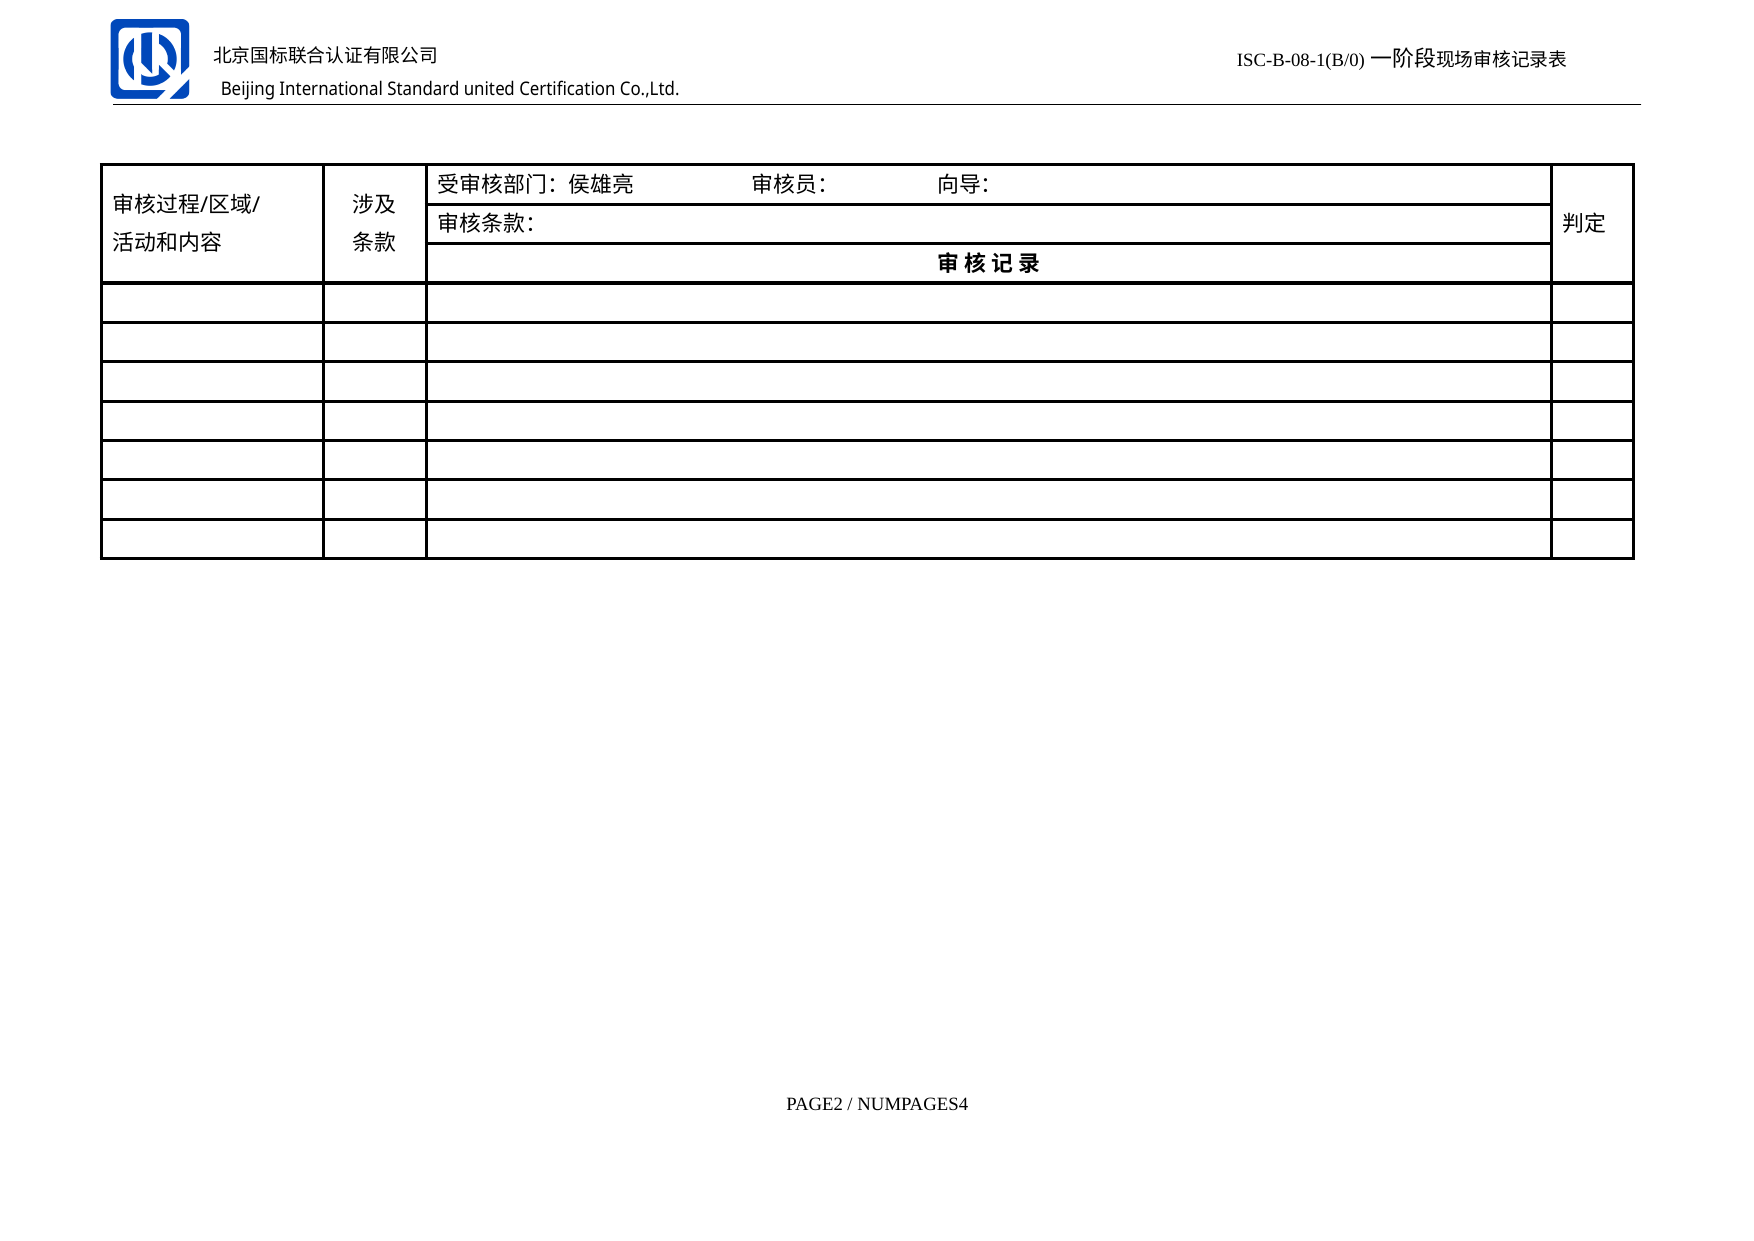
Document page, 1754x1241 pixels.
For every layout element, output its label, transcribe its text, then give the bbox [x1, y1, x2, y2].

table_cell [1553, 403, 1632, 439]
table_cell [103, 363, 322, 399]
table_cell [428, 442, 1550, 478]
table_cell [325, 403, 425, 439]
table_cell [428, 481, 1550, 518]
table_cell [103, 481, 322, 518]
table_cell 审核条款： [428, 206, 1550, 242]
table_cell 审 核 记 录 [428, 245, 1550, 281]
table_header 判定 [1553, 166, 1632, 281]
table_cell [103, 324, 322, 360]
table_cell [428, 324, 1550, 360]
table_cell [428, 521, 1550, 557]
table_cell [103, 403, 322, 439]
table_cell [428, 403, 1550, 439]
table_cell [1553, 324, 1632, 360]
table_cell [325, 442, 425, 478]
table_cell [428, 363, 1550, 399]
table_cell [103, 285, 322, 321]
table_cell [1553, 521, 1632, 557]
table_cell [1553, 481, 1632, 518]
table_cell [428, 285, 1550, 321]
table_cell [103, 442, 322, 478]
table_cell [325, 521, 425, 557]
table_header 涉及 条款 [325, 166, 425, 281]
table_header 受审核部门：侯雄亮 审核员： 向导： [428, 166, 1550, 203]
table_cell [325, 363, 425, 399]
picture [110, 19, 190, 99]
table_cell [1553, 442, 1632, 478]
table_cell [1553, 363, 1632, 399]
table_cell [325, 324, 425, 360]
table_cell [103, 521, 322, 557]
table_cell [1553, 285, 1632, 321]
table_cell [325, 481, 425, 518]
table_header 审核过程/区域/ 活动和内容 [103, 166, 322, 281]
table_cell [325, 285, 425, 321]
